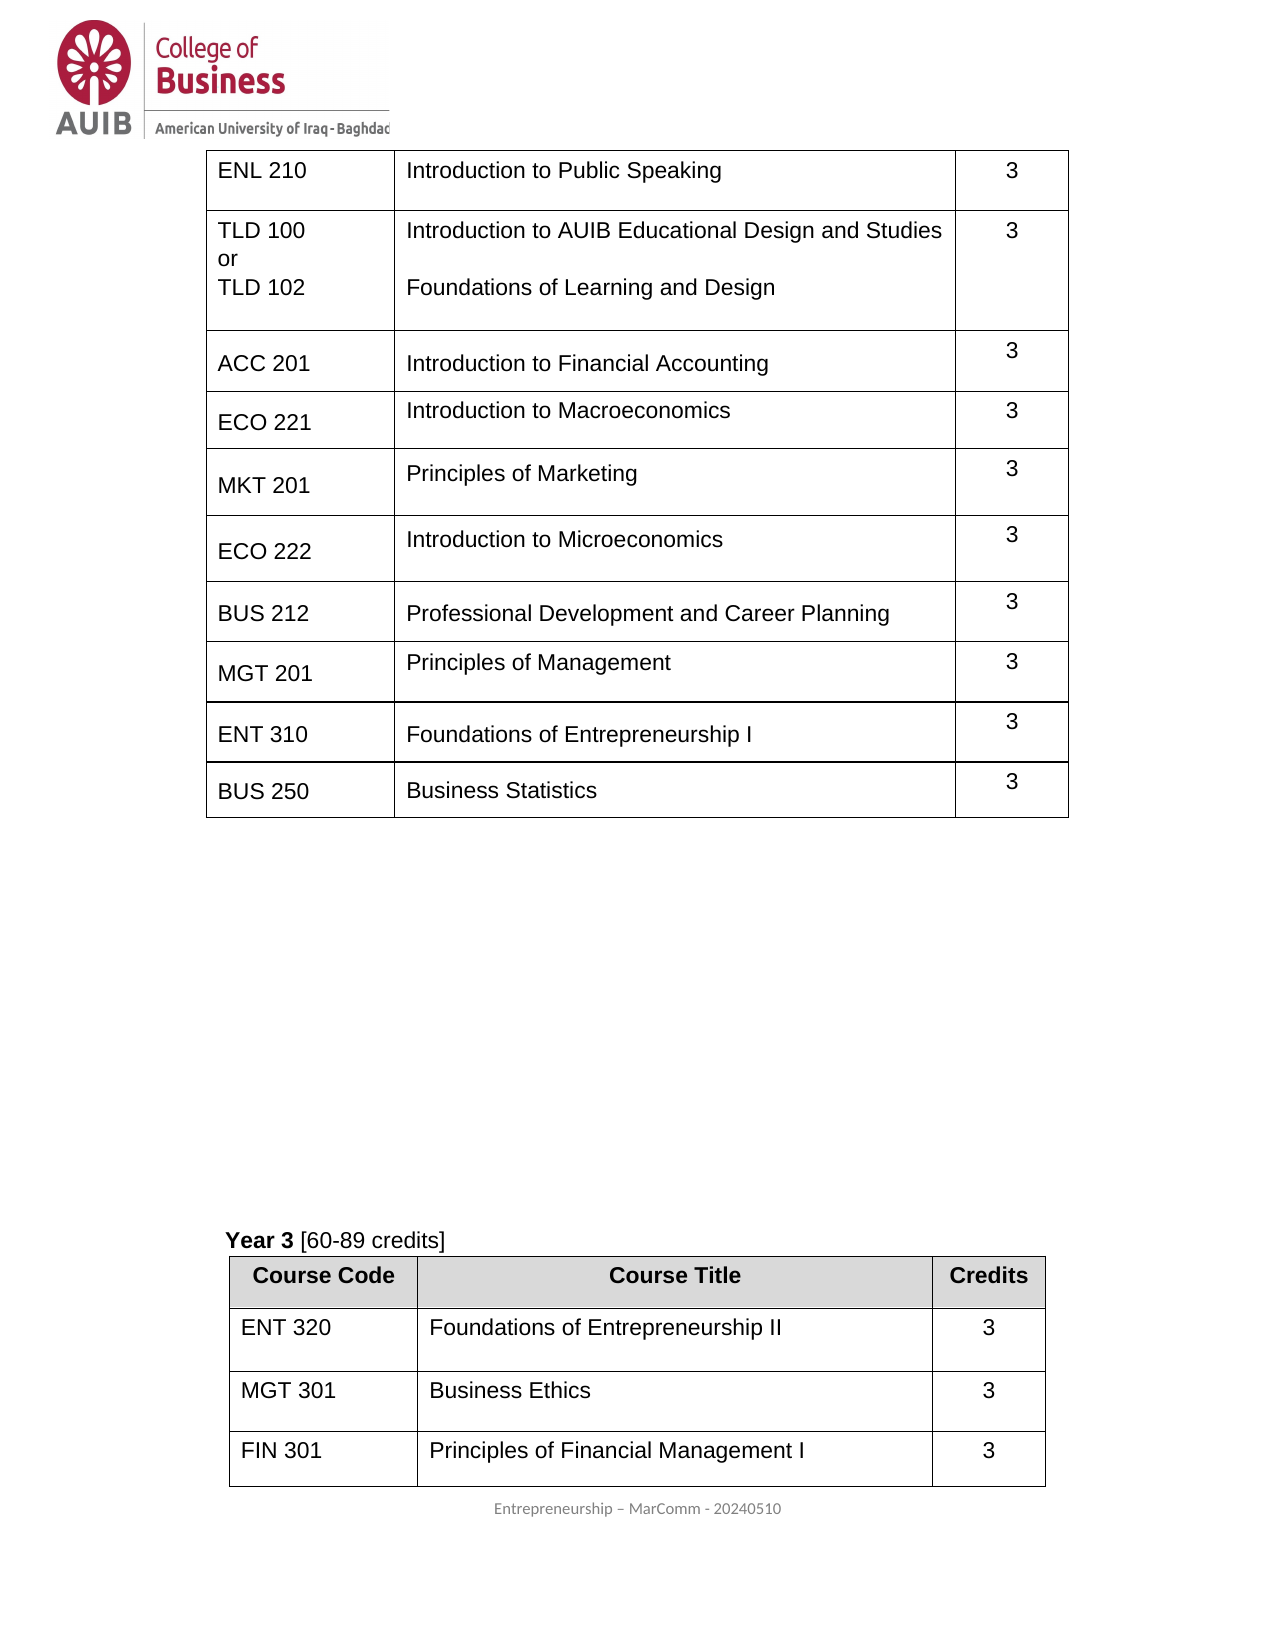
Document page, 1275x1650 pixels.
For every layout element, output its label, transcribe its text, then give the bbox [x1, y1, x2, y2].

table_cell Principles of Marketing [395, 449, 955, 515]
table_cell ENT 310 [207, 703, 394, 761]
table_cell MKT 201 [207, 449, 394, 515]
table_cell Business Statistics [395, 763, 955, 817]
table_header Credits [933, 1257, 1045, 1307]
table_cell 3 [956, 392, 1068, 448]
table_cell 3 [956, 151, 1068, 210]
picture [48, 20, 390, 139]
table_cell Introduction to AUIB Educational Design and Studies Foundations of Learning and Design [395, 211, 955, 330]
table_header Course Title [418, 1257, 932, 1307]
table_cell 3 [956, 516, 1068, 581]
table_cell Principles of Financial Management I [418, 1432, 932, 1486]
table_cell Foundations of Entrepreneurship II [418, 1309, 932, 1371]
table_cell 3 [956, 449, 1068, 515]
table_cell 3 [956, 331, 1068, 391]
table_header Course Code [230, 1257, 417, 1307]
table_cell Introduction to Financial Accounting [395, 331, 955, 391]
table_cell 3 [956, 642, 1068, 701]
table_cell 3 [956, 211, 1068, 330]
table_cell ECO 222 [207, 516, 394, 581]
table_cell TLD 100 or TLD 102 [207, 211, 394, 330]
table_cell 3 [956, 582, 1068, 641]
table_cell Principles of Management [395, 642, 955, 701]
table_cell Introduction to Public Speaking [395, 151, 955, 210]
table_cell 3 [933, 1432, 1045, 1486]
table_cell Business Ethics [418, 1372, 932, 1431]
subtitle Year 3 [60-89 credits] [149, 1227, 1125, 1253]
table_cell BUS 212 [207, 582, 394, 641]
table_cell ACC 201 [207, 331, 394, 391]
table_cell 3 [933, 1309, 1045, 1371]
table_cell ECO 221 [207, 392, 394, 448]
table_cell Introduction to Macroeconomics [395, 392, 955, 448]
table_cell 3 [956, 763, 1068, 817]
table_cell MGT 301 [230, 1372, 417, 1431]
table_cell Professional Development and Career Planning [395, 582, 955, 641]
table_cell 3 [956, 703, 1068, 761]
table_cell ENT 320 [230, 1309, 417, 1371]
table_cell ENL 210 [207, 151, 394, 210]
table_cell Foundations of Entrepreneurship I [395, 703, 955, 761]
table_cell 3 [933, 1372, 1045, 1431]
table_cell FIN 301 [230, 1432, 417, 1486]
table_cell MGT 201 [207, 642, 394, 701]
table_cell Introduction to Microeconomics [395, 516, 955, 581]
table_cell BUS 250 [207, 763, 394, 817]
